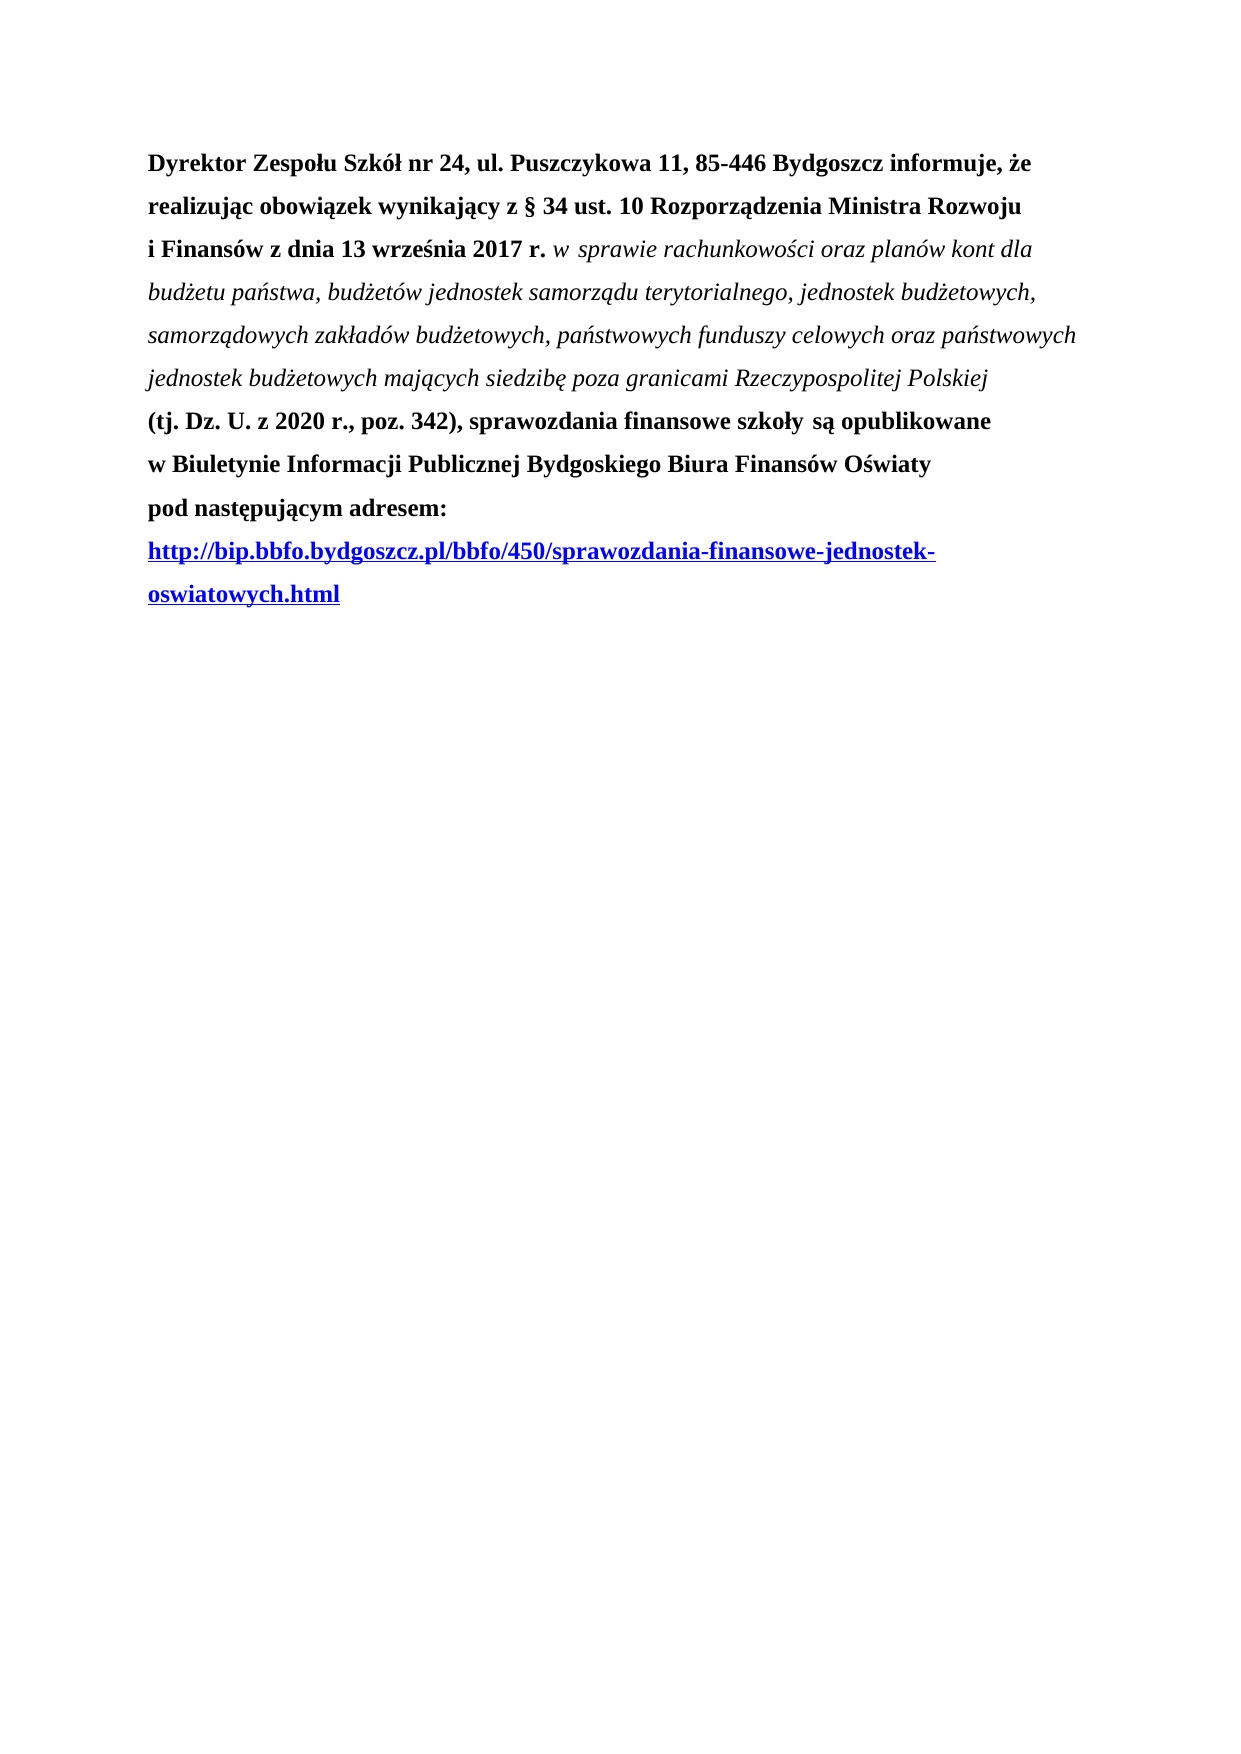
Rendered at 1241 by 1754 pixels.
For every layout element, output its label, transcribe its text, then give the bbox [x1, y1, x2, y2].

text Dyrektor Zespołu Szkół nr 24, ul. Puszczykowa 11, 85-446 Bydgoszcz informuje, że realizując obowiązek wynikający z § 34 ust. 10 Rozporządzenia Ministra Rozwoju i Finansów z dnia 13 września 2017 r. w sprawie rachunkowości oraz planów kont dla budżetu państwa, budżetów jednostek samorządu terytorialnego, jednostek budżetowych, samorządowych zakładów budżetowych, państwowych funduszy celowych oraz państwowych jednostek budżetowych mających siedzibę poza granicami Rzeczypospolitej Polskiej (tj. Dz. U. z 2020 r., poz. 342), sprawozdania finansowe szkoły są opublikowane w Biuletynie Informacji Publicznej Bydgoskiego Biura Finansów Oświaty pod następującym adresem: http://bip.bbfo.bydgoszcz.pl/bbfo/450/sprawozdania-finansowe-jednostek-oswiatowych.html [148, 148, 1093, 608]
